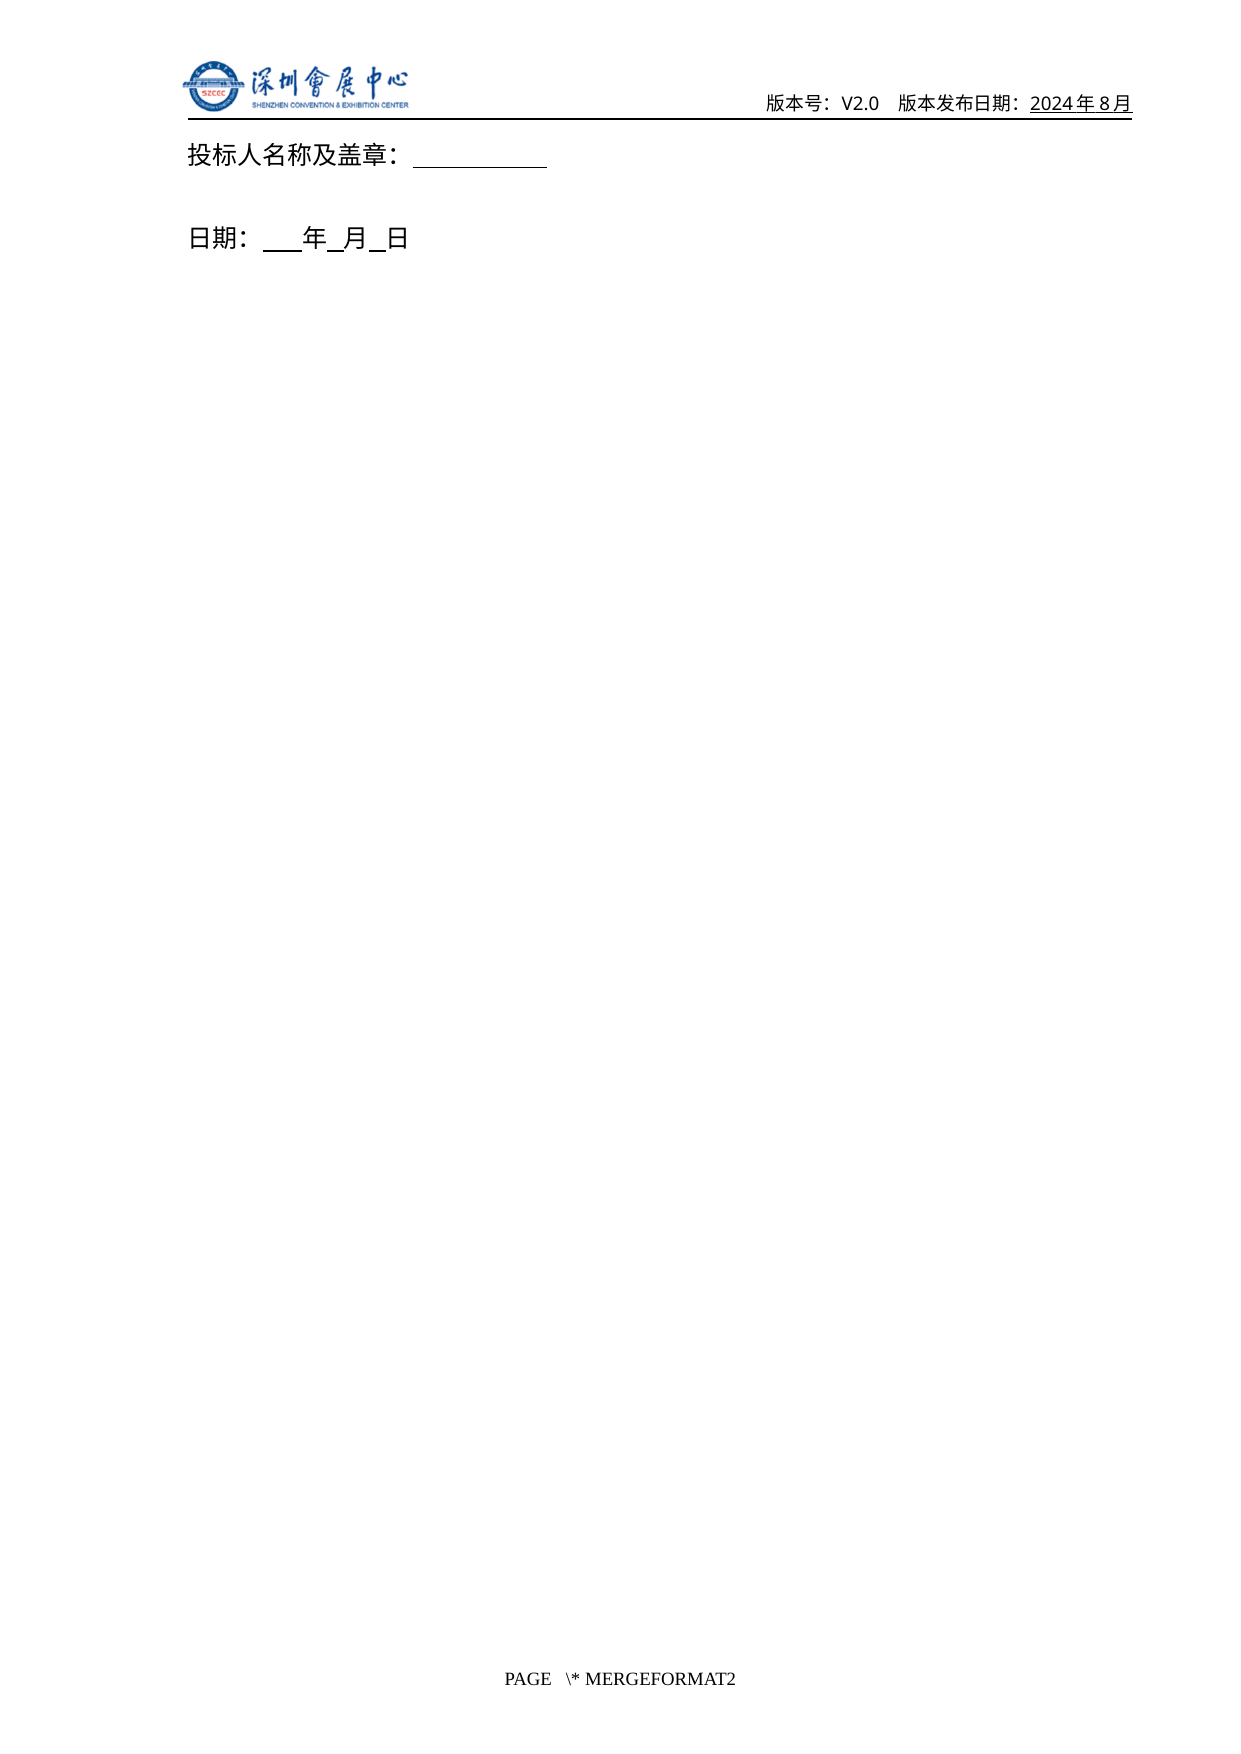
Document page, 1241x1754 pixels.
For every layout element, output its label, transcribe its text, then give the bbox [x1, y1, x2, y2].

picture [174, 54, 417, 118]
text 日期： 年 月 日 [187, 204, 1053, 269]
text 投标人名称及盖章： [187, 121, 1053, 186]
